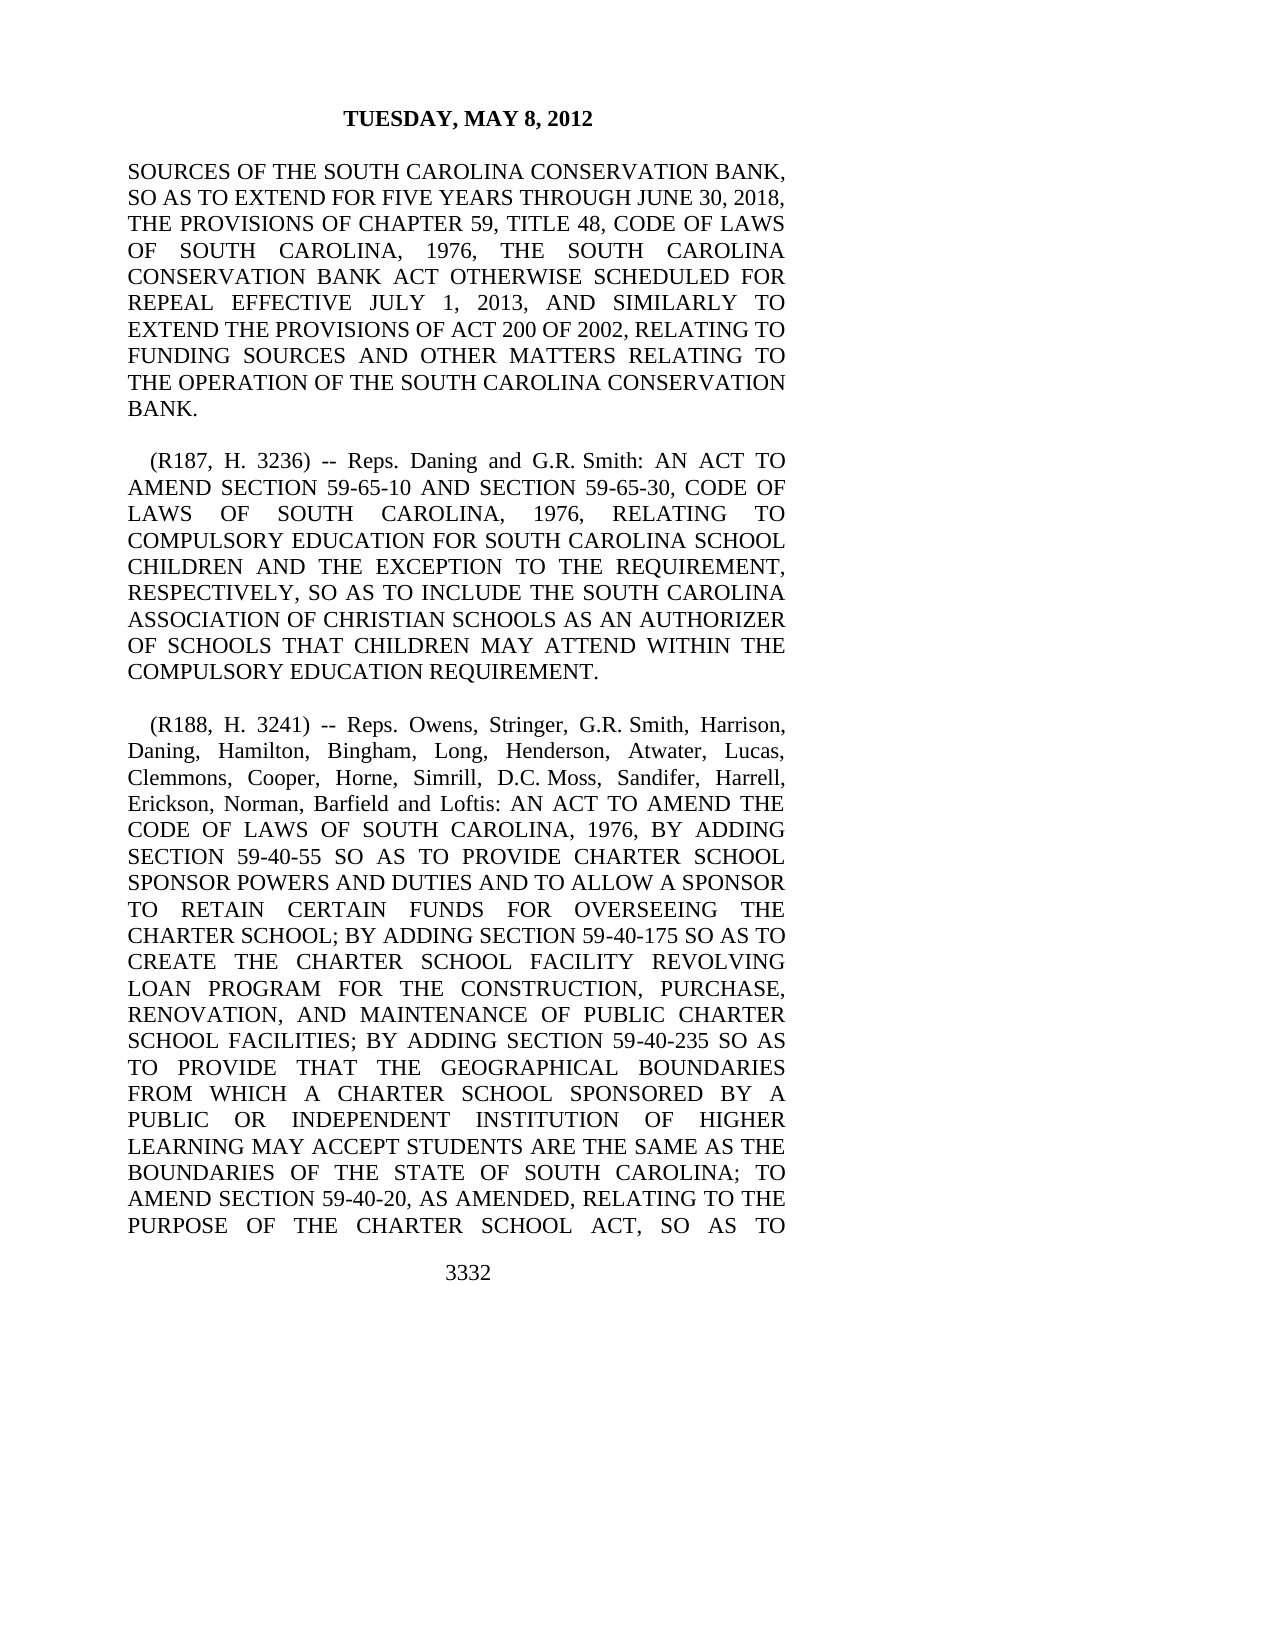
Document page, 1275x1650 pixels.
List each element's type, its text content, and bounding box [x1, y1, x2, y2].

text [127, 711, 786, 1238]
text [127, 158, 786, 421]
text (R187, H. 3236) -- Reps. Daning and G.R. Smith: AN ACT TO AMEND SECTION 59-65-10 AND SECTION 59-65-30, CODE OF LAWS OF SOUTH CAROLINA, 1976, RELATING TO COMPULSORY EDUCATION FOR SOUTH CAROLINA SCHOOL CHILDREN AND THE EXCEPTION TO THE REQUIREMENT, RESPECTIVELY, SO AS TO INCLUDE THE SOUTH CAROLINA ASSOCIATION OF CHRISTIAN SCHOOLS AS AN AUTHORIZER OF SCHOOLS THAT CHILDREN MAY ATTEND WITHIN THE COMPULSORY EDUCATION REQUIREMENT. [127, 448, 786, 685]
